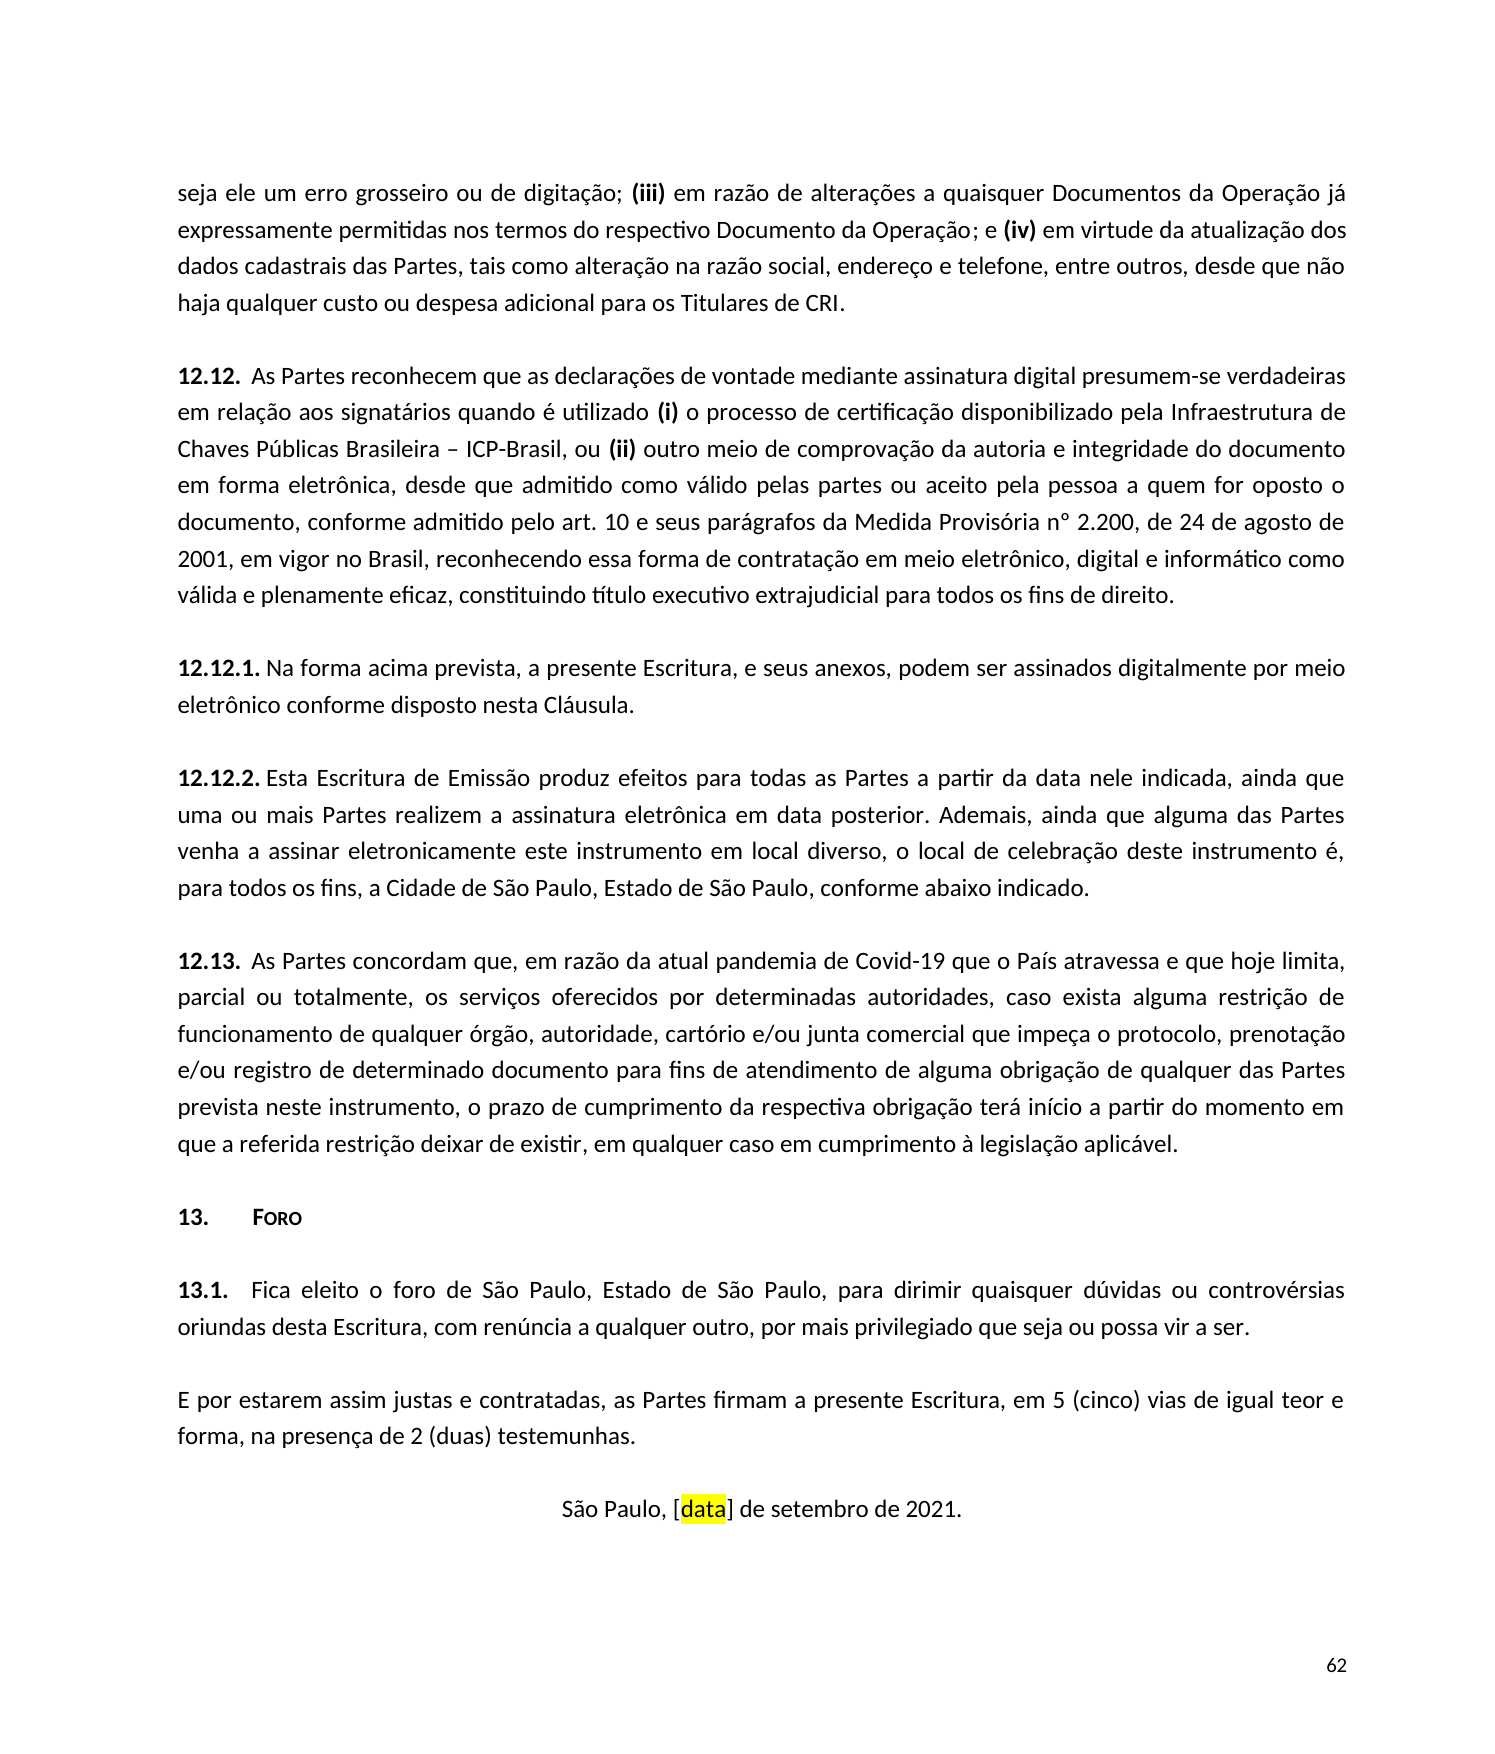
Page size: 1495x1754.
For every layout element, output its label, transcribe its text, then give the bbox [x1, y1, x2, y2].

text São Paulo, [data] de setembro de 2021. [177, 1493, 1347, 1524]
list Fica eleito o foro de São Paulo, Estado de São Paulo, para dirimir quaisquer dúvidas ou controvérsias oriundas desta Escritura, com renúncia a qualquer outro, por mais privilegiado que seja ou possa vir a ser. [177, 1274, 1347, 1341]
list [177, 177, 1347, 317]
subtitle Foro [177, 1201, 1347, 1231]
list Na forma acima prevista, a presente Escritura, e seus anexos, podem ser assinados digitalmente por meio eletrônico conforme disposto nesta Cláusula. [177, 652, 1347, 719]
list Esta Escritura de Emissão produz efeitos para todas as Partes a partir da data nele indicada, ainda que uma ou mais Partes realizem a assinatura eletrônica em data posterior. Ademais, ainda que alguma das Partes venha a assinar eletronicamente este instrumento em local diverso, o local de celebração deste instrumento é, para todos os fins, a Cidade de São Paulo, Estado de São Paulo, conforme abaixo indicado. [177, 762, 1347, 902]
list As Partes reconhecem que as declarações de vontade mediante assinatura digital presumem-se verdadeiras em relação aos signatários quando é utilizado (i) o processo de certificação disponibilizado pela Infraestrutura de Chaves Públicas Brasileira – ICP-Brasil, ou (ii) outro meio de comprovação da autoria e integridade do documento em forma eletrônica, desde que admitido como válido pelas partes ou aceito pela pessoa a quem for oposto o documento, conforme admitido pelo art. 10 e seus parágrafos da Medida Provisória nº 2.200, de 24 de agosto de 2001, em vigor no Brasil, reconhecendo essa forma de contratação em meio eletrônico, digital e informático como válida e plenamente eficaz, constituindo título executivo extrajudicial para todos os fins de direito. [177, 360, 1347, 610]
list As Partes concordam que, em razão da atual pandemia de Covid-19 que o País atravessa e que hoje limita, parcial ou totalmente, os serviços oferecidos por determinadas autoridades, caso exista alguma restrição de funcionamento de qualquer órgão, autoridade, cartório e/ou junta comercial que impeça o protocolo, prenotação e/ou registro de determinado documento para fins de atendimento de alguma obrigação de qualquer das Partes prevista neste instrumento, o prazo de cumprimento da respectiva obrigação terá início a partir do momento em que a referida restrição deixar de existir, em qualquer caso em cumprimento à legislação aplicável. [177, 945, 1347, 1158]
text E por estarem assim justas e contratadas, as Partes firmam a presente Escritura, em 5 (cinco) vias de igual teor e forma, na presença de 2 (duas) testemunhas. [177, 1384, 1347, 1451]
